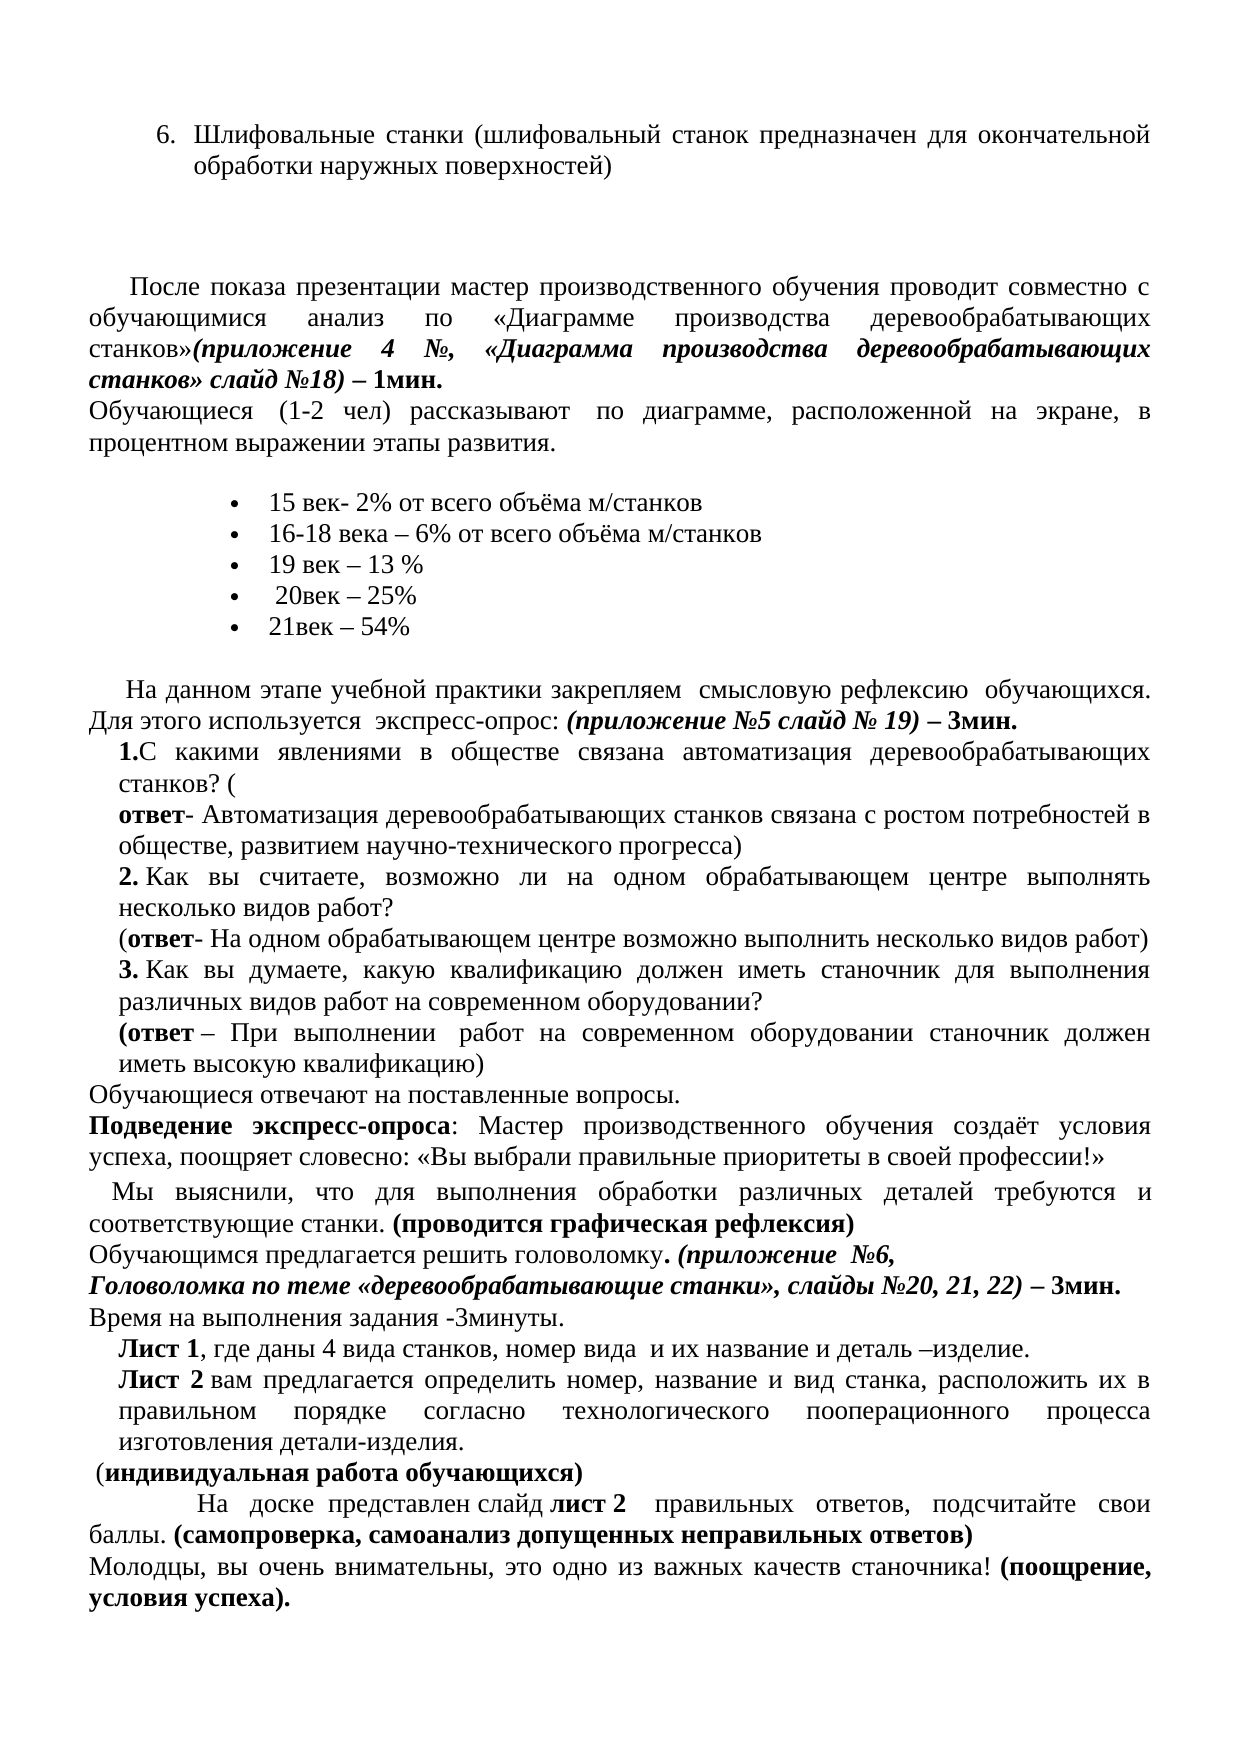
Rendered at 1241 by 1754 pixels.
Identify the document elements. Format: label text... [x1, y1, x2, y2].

list 21век – 54% [231, 611, 1152, 642]
text Головоломка по теме «деревообрабатывающие станки», слайды №20, 21, 22) – 3мин. [89, 1269, 1152, 1301]
text На данном этапе учебной практики закрепляем смысловую рефлексию обучающихся. Для этого используется экспресс-опрос: (приложение №5 слайд № 19) – 3мин. [89, 671, 1152, 736]
text Молодцы, вы очень внимательны, это одно из важных качеств станочника! (поощрение, условия успеха). [89, 1550, 1152, 1612]
text Обучающиеся (1-2 чел) рассказывают по диаграмме, расположенной на экране, в процентном выражении этапы развития. [89, 394, 1152, 457]
text (ответ – При выполнении работ на современном оборудовании станочник должен иметь высокую квалификацию) [118, 1016, 1152, 1078]
text Подведение экспресс-опроса: Мастер производственного обучения создаёт условия успеха, поощряет словесно: «Вы выбрали правильные приоритеты в своей профессии!» [89, 1109, 1152, 1172]
list 19 век – 13 % [231, 548, 1152, 579]
text Обучающиеся отвечают на поставленные вопросы. [89, 1078, 1152, 1109]
text Обучающимся предлагается решить головоломку. (приложение №6, [89, 1238, 1152, 1269]
text (ответ- На одном обрабатывающем центре возможно выполнить несколько видов работ) [118, 922, 1152, 953]
text Лист 1, где даны 4 вида станков, номер вида и их название и деталь –изделие. [118, 1332, 1152, 1363]
text После показа презентации мастер производственного обучения проводит совместно с обучающимися анализ по «Диаграмме производства деревообрабатывающих станков»(приложение 4 №, «Диаграмма производства деревообрабатывающих станков» слайд №18) – 1мин. [89, 270, 1152, 394]
text На доске представлен слайд лист 2 правильных ответов, подсчитайте свои баллы. (самопроверка, самоанализ допущенных неправильных ответов) [89, 1487, 1152, 1550]
list 16-18 века – 6% от всего объёма м/станков [231, 517, 1152, 548]
text Мы выяснили, что для выполнения обработки различных деталей требуются и соответствующие станки. (проводится графическая рефлексия) [89, 1172, 1152, 1238]
text (индивидуальная работа обучающихся) [89, 1456, 1152, 1487]
text 1.С какими явлениями в обществе связана автоматизация деревообрабатывающих станков? ( [118, 736, 1152, 798]
list 20век – 25% [231, 579, 1152, 611]
text ответ- Автоматизация деревообрабатывающих станков связана с ростом потребностей в обществе, развитием научно-технического прогресса) [118, 798, 1152, 860]
text 2. Как вы считаете, возможно ли на одном обрабатывающем центре выполнять несколько видов работ? [118, 860, 1152, 922]
list Шлифовальные станки (шлифовальный станок предназначен для окончательной обработки наружных поверхностей) [156, 118, 1152, 180]
text Лист 2 вам предлагается определить номер, название и вид станка, расположить их в правильном порядке согласно технологического пооперационного процесса изготовления детали-изделия. [118, 1363, 1152, 1456]
list 15 век- 2% от всего объёма м/станков [231, 486, 1152, 517]
text 3. Как вы думаете, какую квалификацию должен иметь станочник для выполнения различных видов работ на современном оборудовании? [118, 953, 1152, 1016]
text Время на выполнения задания -3минуты. [89, 1301, 1152, 1332]
